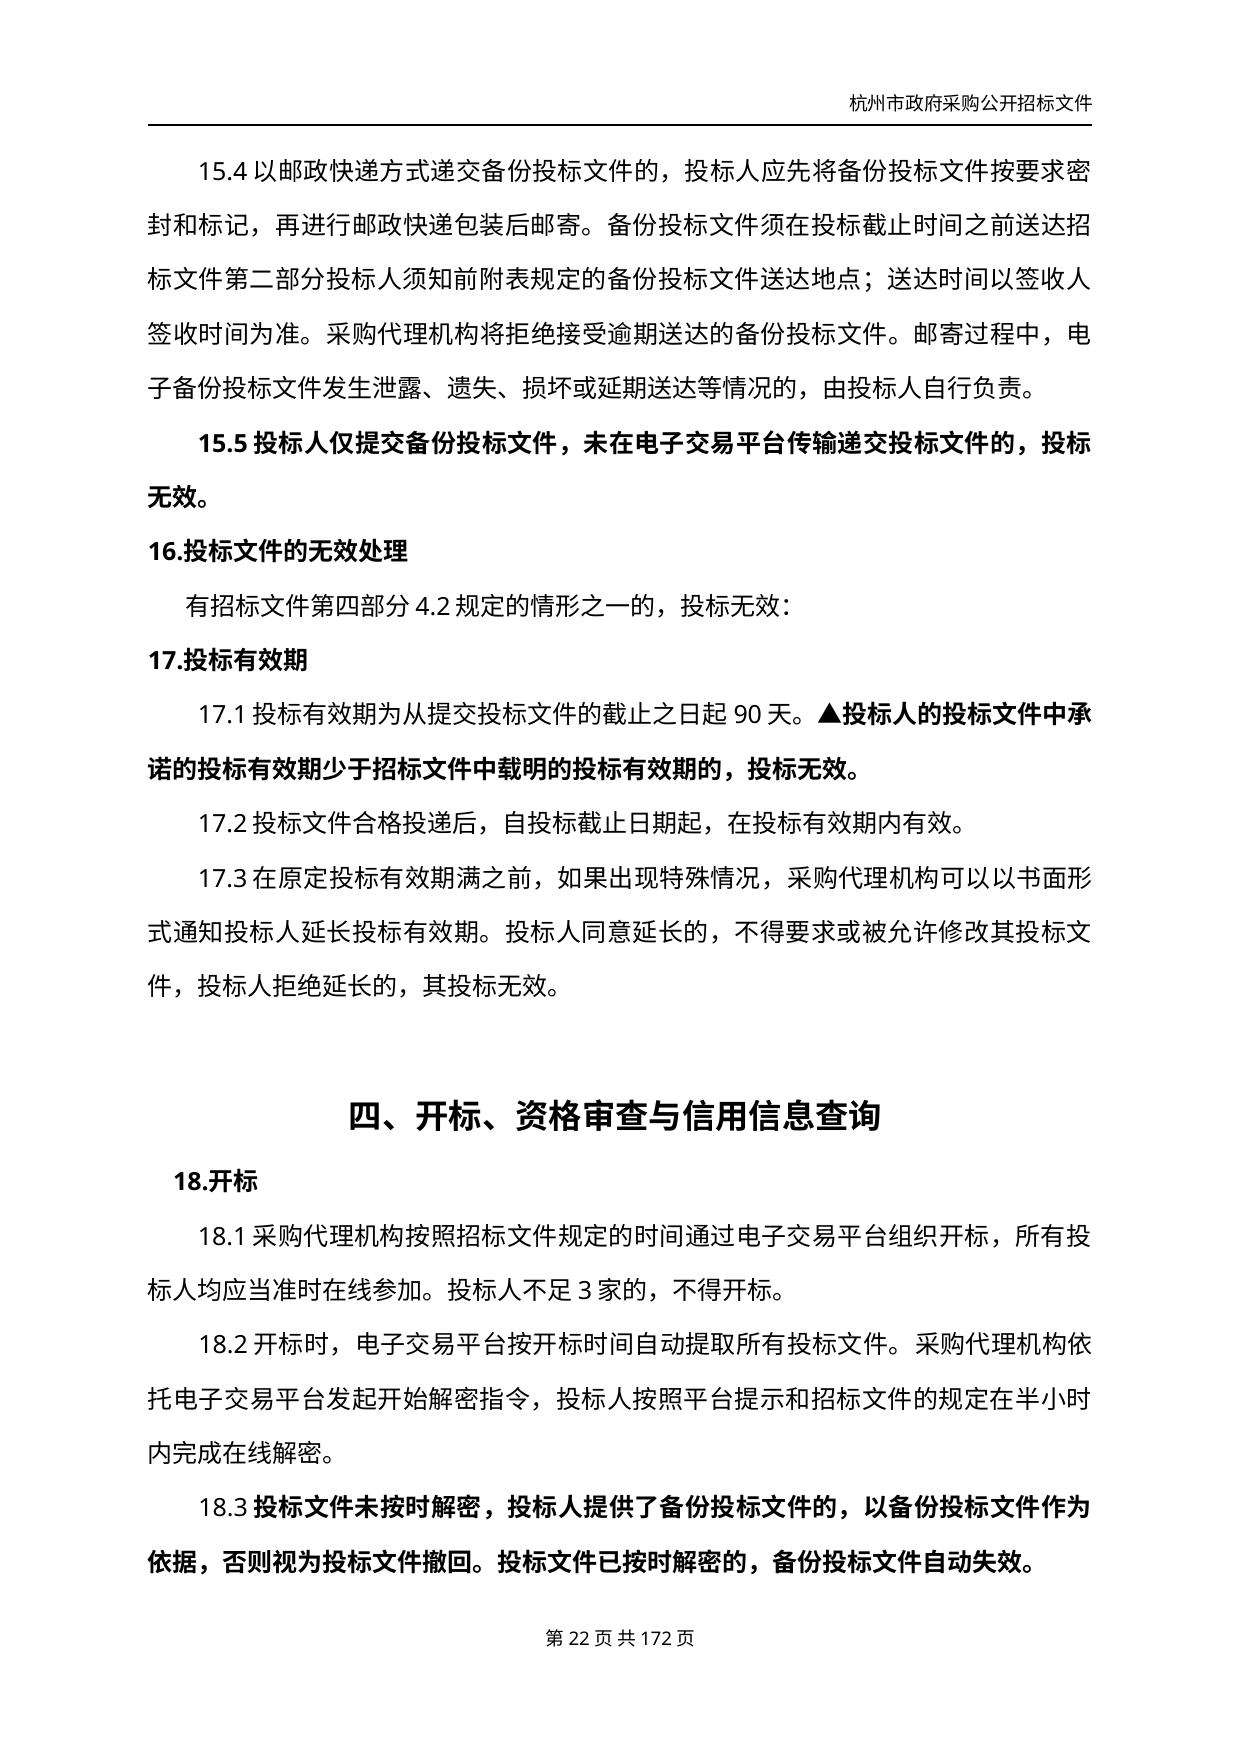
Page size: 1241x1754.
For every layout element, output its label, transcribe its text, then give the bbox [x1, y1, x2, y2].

text 18.开标 [148, 1162, 1092, 1198]
text 18.3投标文件未按时解密，投标人提供了备份投标文件的，以备份投标文件作为依据，否则视为投标文件撤回。投标文件已按时解密的，备份投标文件自动失效。 [148, 1488, 1092, 1578]
text 17.3在原定投标有效期满之前，如果出现特殊情况，采购代理机构可以以书面形式通知投标人延长投标有效期。投标人同意延长的，不得要求或被允许修改其投标文件，投标人拒绝延长的，其投标无效。 [148, 858, 1092, 1003]
text 有招标文件第四部分4.2规定的情形之一的，投标无效： [148, 586, 1092, 622]
text 18.1采购代理机构按照招标文件规定的时间通过电子交易平台组织开标，所有投标人均应当准时在线参加。投标人不足3家的，不得开标。 [148, 1216, 1092, 1307]
text 15.4以邮政快递方式递交备份投标文件的，投标人应先将备份投标文件按要求密封和标记，再进行邮政快递包装后邮寄。备份投标文件须在投标截止时间之前送达招标文件第二部分投标人须知前附表规定的备份投标文件送达地点；送达时间以签收人签收时间为准。采购代理机构将拒绝接受逾期送达的备份投标文件。邮寄过程中，电子备份投标文件发生泄露、遗失、损坏或延期送达等情况的，由投标人自行负责。 [148, 151, 1092, 405]
text 17.投标有效期 [148, 641, 1092, 677]
text 17.1投标有效期为从提交投标文件的截止之日起90天。▲投标人的投标文件中承诺的投标有效期少于招标文件中载明的投标有效期的，投标无效。 [148, 695, 1092, 786]
text 四、开标、资格审查与信用信息查询 [148, 1089, 1092, 1138]
text 17.2投标文件合格投递后，自投标截止日期起，在投标有效期内有效。 [148, 804, 1092, 840]
text 15.5投标人仅提交备份投标文件，未在电子交易平台传输递交投标文件的，投标无效。 [148, 423, 1092, 514]
text 16.投标文件的无效处理 [148, 532, 1092, 568]
text 18.2开标时，电子交易平台按开标时间自动提取所有投标文件。采购代理机构依托电子交易平台发起开始解密指令，投标人按照平台提示和招标文件的规定在半小时内完成在线解密。 [148, 1325, 1092, 1470]
